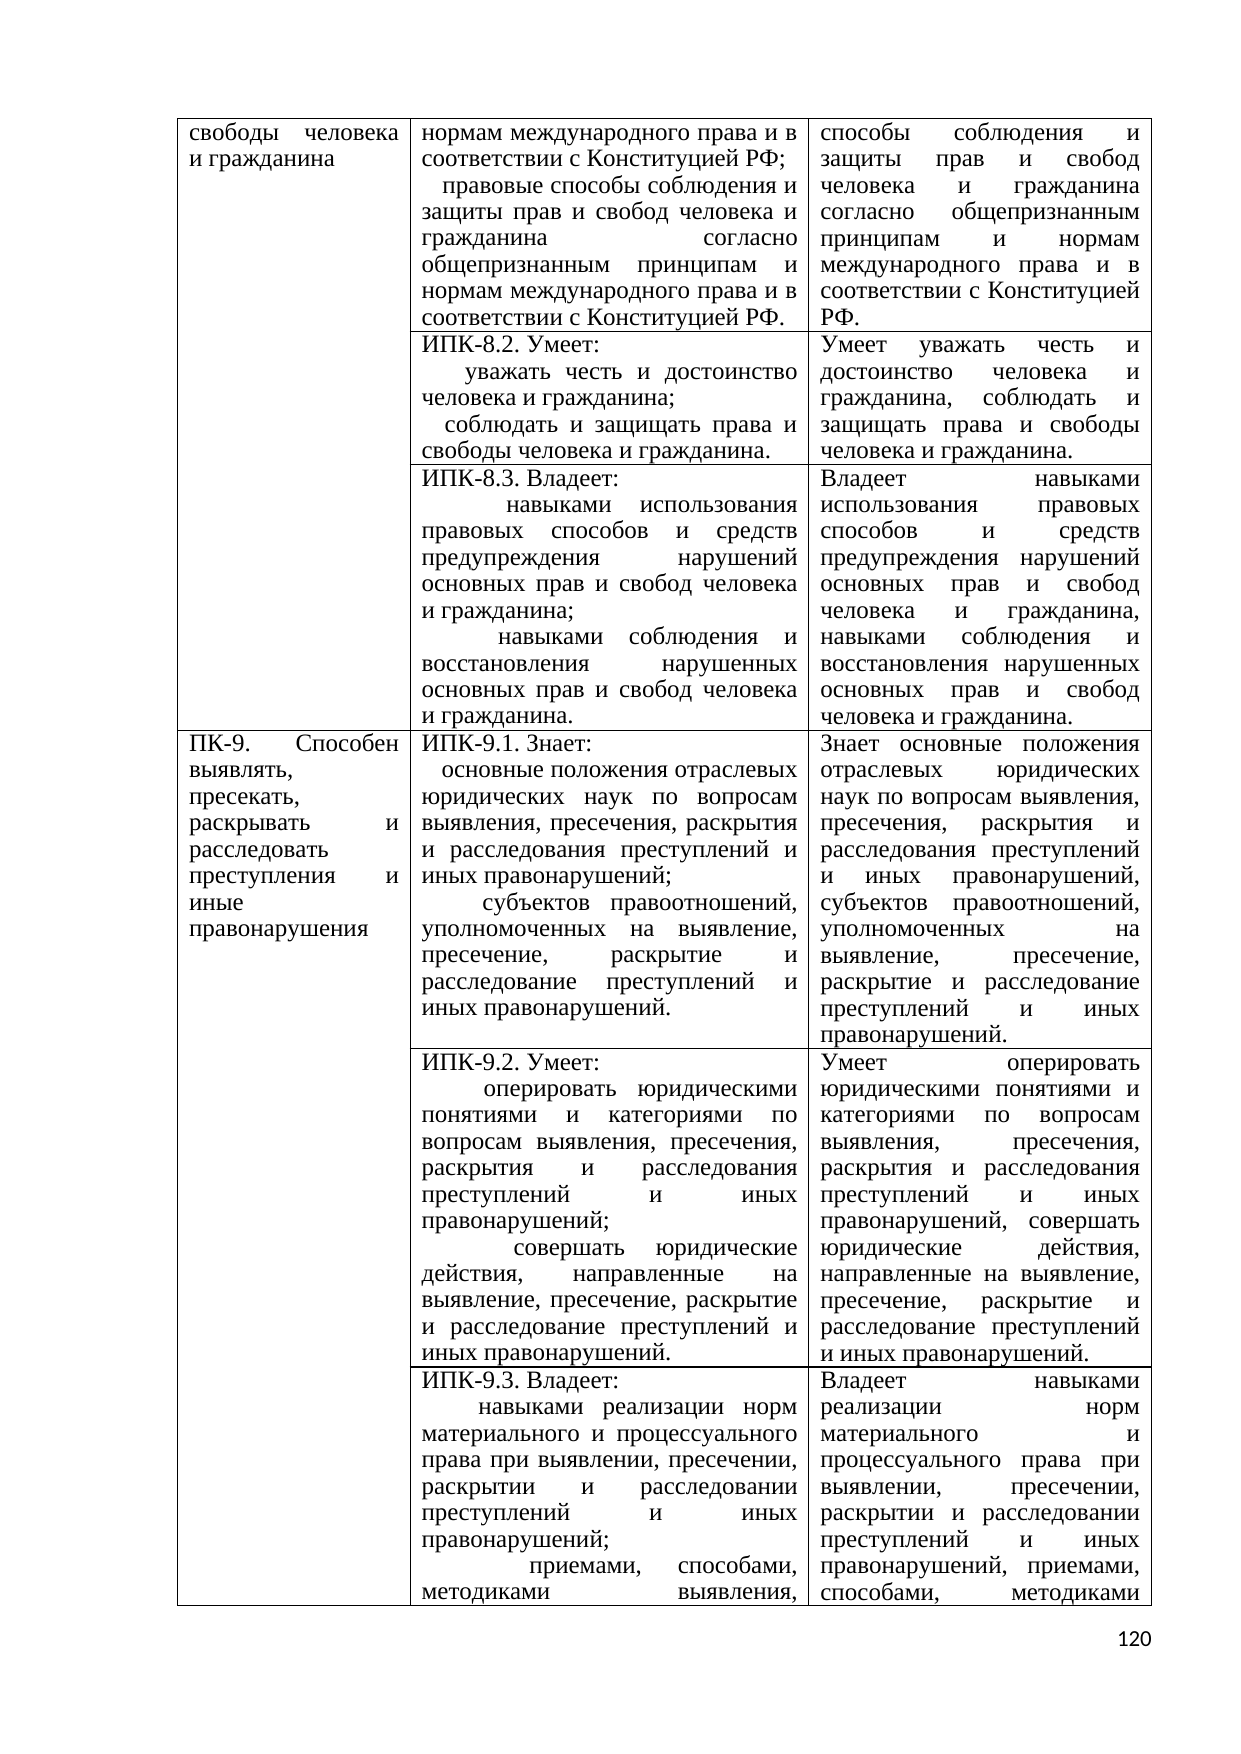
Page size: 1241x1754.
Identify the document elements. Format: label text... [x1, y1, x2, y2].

table_cell ИПК-8.3. Владеет: навыками использования правовых способов и средств предупреждения нарушений основных прав и свобод человека и гражданина; навыками соблюдения и восстановления нарушенных основных прав и свобод человека и гражданина. [411, 465, 808, 729]
table_cell Умеет уважать честь и достоинство человека и гражданина, соблюдать и защищать права и свободы человека и гражданина. [809, 332, 1151, 464]
table_cell ИПК-8.2. Умеет: уважать честь и достоинство человека и гражданина; соблюдать и защищать права и свободы человека и гражданина. [411, 332, 808, 464]
table_cell Знает основные положения отраслевых юридических наук по вопросам выявления, пресечения, раскрытия и расследования преступлений и иных правонарушений, субъектов правоотношений, уполномоченных на выявление, пресечение, раскрытие и расследование преступлений и иных правонарушений. [809, 731, 1151, 1048]
table_cell ИПК-9.2. Умеет: оперировать юридическими понятиями и категориями по вопросам выявления, пресечения, раскрытия и расследования преступлений и иных правонарушений; совершать юридические действия, направленные на выявление, пресечение, раскрытие и расследование преступлений и иных правонарушений. [411, 1049, 808, 1366]
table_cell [809, 1368, 1151, 1605]
table_cell Владеет навыками использования правовых способов и средств предупреждения нарушений основных прав и свобод человека и гражданина, навыками соблюдения и восстановления нарушенных основных прав и свобод человека и гражданина. [809, 465, 1151, 729]
table_cell ИПК-9.1. Знает: основные положения отраслевых юридических наук по вопросам выявления, пресечения, раскрытия и расследования преступлений и иных правонарушений; субъектов правоотношений, уполномоченных на выявление, пресечение, раскрытие и расследование преступлений и иных правонарушений. [411, 731, 808, 1048]
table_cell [809, 119, 1151, 331]
table_cell ПК-9. Способен выявлять, пресекать, раскрывать и расследовать преступления и иные правонарушения [178, 731, 410, 1605]
table_cell Умеет оперировать юридическими понятиями и категориями по вопросам выявления, пресечения, раскрытия и расследования преступлений и иных правонарушений, совершать юридические действия, направленные на выявление, пресечение, раскрытие и расследование преступлений и иных правонарушений. [809, 1049, 1151, 1366]
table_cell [411, 1368, 808, 1605]
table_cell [178, 119, 410, 729]
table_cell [411, 119, 808, 331]
